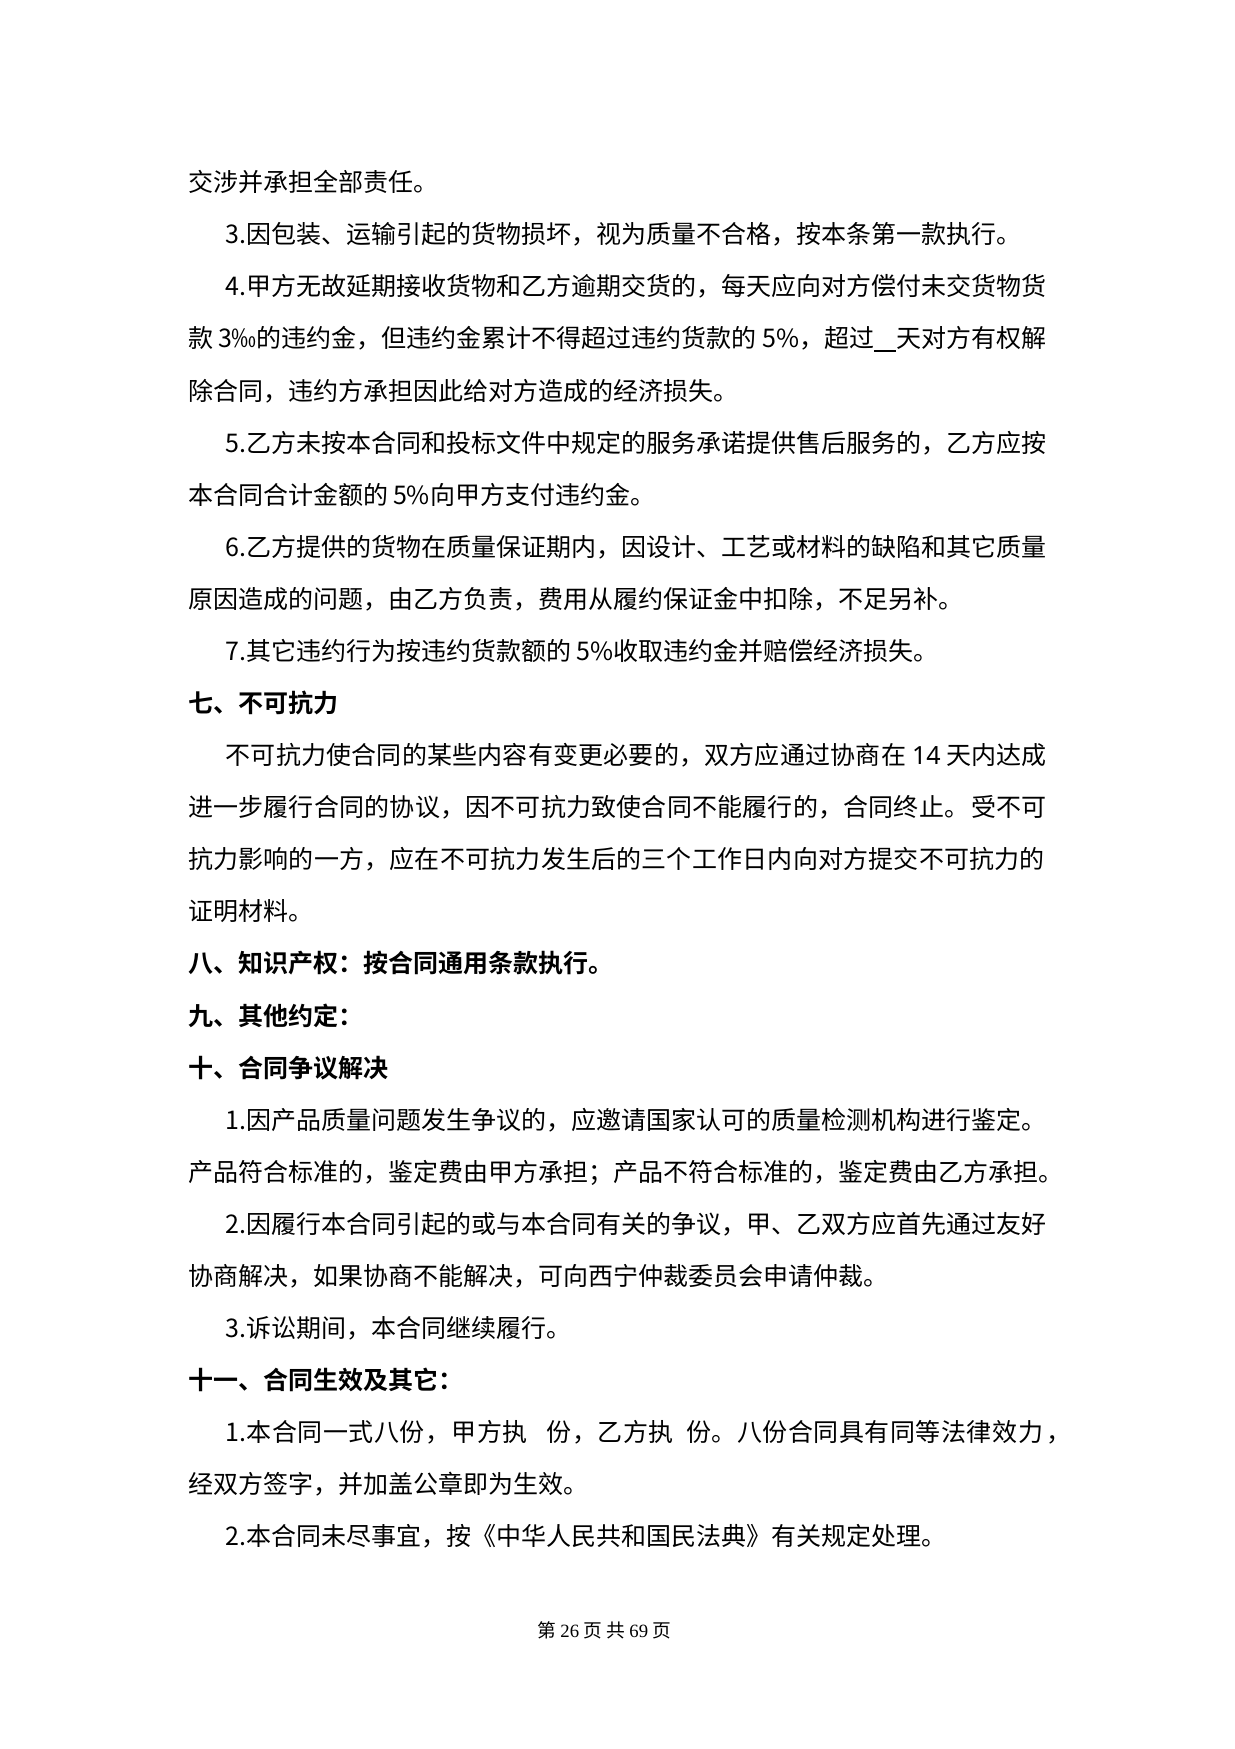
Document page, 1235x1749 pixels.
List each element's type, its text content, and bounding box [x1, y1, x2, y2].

text 不可抗力使合同的某些内容有变更必要的，双方应通过协商在14天内达成进一步履行合同的协议，因不可抗力致使合同不能履行的，合同终止。受不可抗力影响的一方，应在不可抗力发生后的三个工作日内向对方提交不可抗力的证明材料。 [188, 723, 1046, 931]
text 6.乙方提供的货物在质量保证期内，因设计、工艺或材料的缺陷和其它质量原因造成的问题，由乙方负责，费用从履约保证金中扣除，不足另补。 [188, 514, 1046, 619]
text 5.乙方未按本合同和投标文件中规定的服务承诺提供售后服务的，乙方应按本合同合计金额的5%向甲方支付违约金。 [188, 410, 1046, 514]
text 七、不可抗力 [188, 671, 1046, 723]
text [188, 150, 1046, 202]
text 4.甲方无故延期接收货物和乙方逾期交货的，每天应向对方偿付未交货物货款3‰的违约金，但违约金累计不得超过违约货款的5%，超过 天对方有权解除合同，违约方承担因此给对方造成的经济损失。 [188, 254, 1046, 410]
text 7.其它违约行为按违约货款额的5%收取违约金并赔偿经济损失。 [188, 619, 1046, 671]
text 2.因履行本合同引起的或与本合同有关的争议，甲、乙双方应首先通过友好协商解决，如果协商不能解决，可向西宁仲裁委员会申请仲裁。 [188, 1192, 1046, 1296]
text 2.本合同未尽事宜，按《中华人民共和国民法典》有关规定处理。 [188, 1504, 1046, 1556]
text 十、合同争议解决 [188, 1035, 1046, 1087]
text 十一、合同生效及其它： [188, 1348, 1046, 1400]
text 1.本合同一式八份，甲方执 份，乙方执 份。八份合同具有同等法律效力，经双方签字，并加盖公章即为生效。 [188, 1400, 1046, 1504]
text 3.因包装、运输引起的货物损坏，视为质量不合格，按本条第一款执行。 [188, 202, 1046, 254]
text 八、知识产权：按合同通用条款执行。 [188, 931, 1046, 983]
text 3.诉讼期间，本合同继续履行。 [188, 1296, 1046, 1348]
text 九、其他约定： [188, 983, 1046, 1035]
text 1.因产品质量问题发生争议的，应邀请国家认可的质量检测机构进行鉴定。产品符合标准的，鉴定费由甲方承担；产品不符合标准的，鉴定费由乙方承担。 [188, 1087, 1046, 1192]
